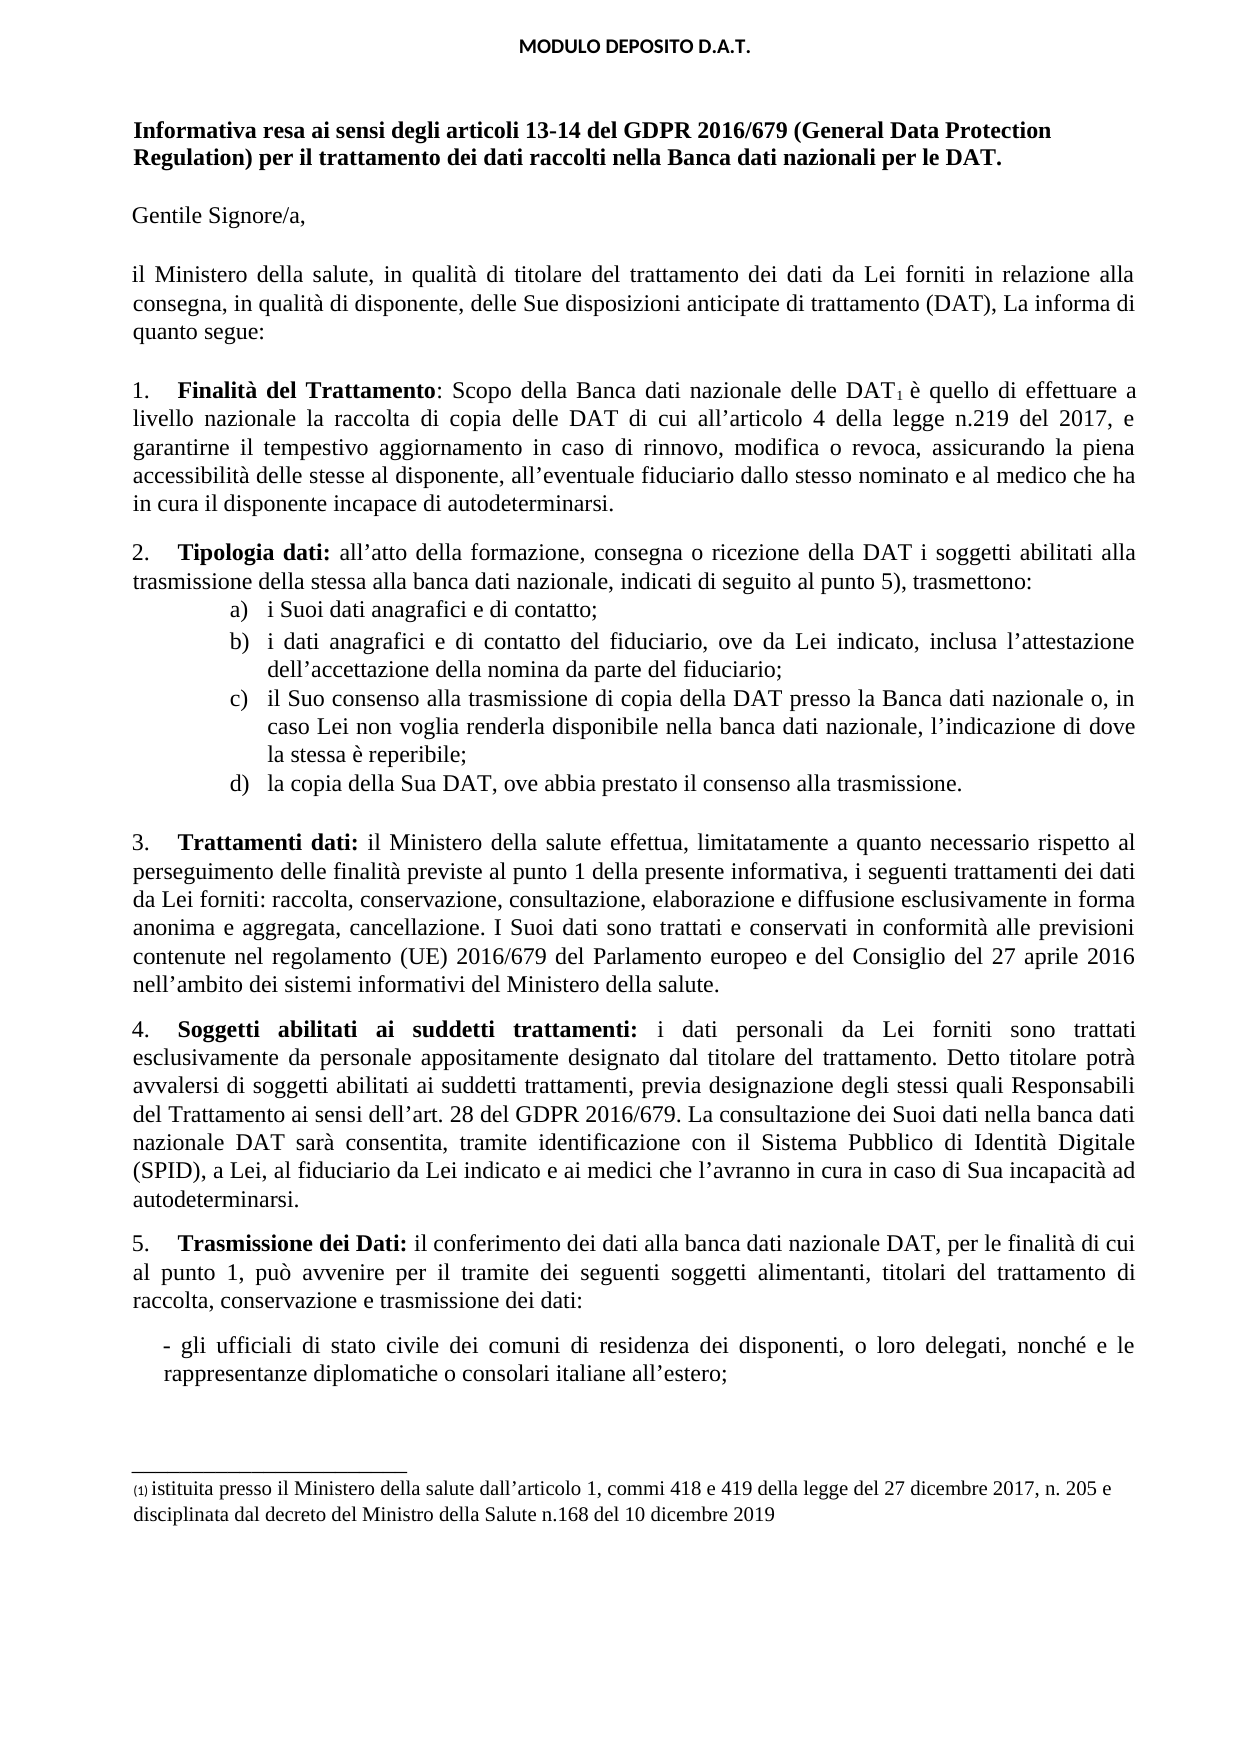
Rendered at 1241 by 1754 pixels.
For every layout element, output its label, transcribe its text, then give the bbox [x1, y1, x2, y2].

text _______________________ [132, 1448, 1137, 1476]
text (1) istituita presso il Ministero della salute dall’articolo 1, commi 418 e 419 della legge del 27 dicembre 2017, n. 205 e disciplinata dal decreto del Ministro della Salute n.168 del 10 dicembre 2019 [133, 1477, 1137, 1527]
text Informativa resa ai sensi degli articoli 13-14 del GDPR 2016/679 (General Data Protection Regulation) per il trattamento dei dati raccolti nella Banca dati nazionali per le DAT. [133, 116, 1137, 171]
text - gli ufficiali di stato civile dei comuni di residenza dei disponenti, o loro delegati, nonché e le rappresentanze diplomatiche o consolari italiane all’estero; [163, 1331, 1137, 1387]
list la copia della Sua DAT, ove abbia prestato il consenso alla trasmissione. [229, 769, 1137, 797]
list Trasmissione dei Dati: il conferimento dei dati alla banca dati nazionale DAT, per le finalità di cui al punto 1, può avvenire per il tramite dei seguenti soggetti alimentanti, titolari del trattamento di raccolta, conservazione e trasmissione dei dati: [132, 1229, 1137, 1314]
list Finalità del Trattamento: Scopo della Banca dati nazionale delle DAT1 è quello di effettuare a livello nazionale la raccolta di copia delle DAT di cui all’articolo 4 della legge n.219 del 2017, e garantirne il tempestivo aggiornamento in caso di rinnovo, modifica o revoca, assicurando la piena accessibilità delle stesse al disponente, all’eventuale fiduciario dallo stesso nominato e al medico che ha in cura il disponente incapace di autodeterminarsi. [132, 376, 1137, 517]
text il Ministero della salute, in qualità di titolare del trattamento dei dati da Lei forniti in relazione alla consegna, in qualità di disponente, delle Sue disposizioni anticipate di trattamento (DAT), La informa di quanto segue: [132, 260, 1137, 344]
list i dati anagrafici e di contatto del fiduciario, ove da Lei indicato, inclusa l’attestazione dell’accettazione della nomina da parte del fiduciario; [229, 627, 1137, 683]
list Soggetti abilitati ai suddetti trattamenti: i dati personali da Lei forniti sono trattati esclusivamente da personale appositamente designato dal titolare del trattamento. Detto titolare potrà avvalersi di soggetti abilitati ai suddetti trattamenti, previa designazione degli stessi quali Responsabili del Trattamento ai sensi dell’art. 28 del GDPR 2016/679. La consultazione dei Suoi dati nella banca dati nazionale DAT sarà consentita, tramite identificazione con il Sistema Pubblico di Identità Digitale (SPID), a Lei, al fiduciario da Lei indicato e ai medici che l’avranno in cura in caso di Sua incapacità ad autodeterminarsi. [132, 1015, 1137, 1212]
text Gentile Signore/a, [132, 201, 1137, 229]
list Tipologia dati: all’atto della formazione, consegna o ricezione della DAT i soggetti abilitati alla trasmissione della stessa alla banca dati nazionale, indicati di seguito al punto 5), trasmettono: [132, 538, 1137, 594]
list Trattamenti dati: il Ministero della salute effettua, limitatamente a quanto necessario rispetto al perseguimento delle finalità previste al punto 1 della presente informativa, i seguenti trattamenti dei dati da Lei forniti: raccolta, conservazione, consultazione, elaborazione e diffusione esclusivamente in forma anonima e aggregata, cancellazione. I Suoi dati sono trattati e conservati in conformità alle previsioni contenute nel regolamento (UE) 2016/679 del Parlamento europeo e del Consiglio del 27 aprile 2016 nell’ambito dei sistemi informativi del Ministero della salute. [132, 828, 1137, 998]
list il Suo consenso alla trasmissione di copia della DAT presso la Banca dati nazionale o, in caso Lei non voglia renderla disponibile nella banca dati nazionale, l’indicazione di dove la stessa è reperibile; [229, 684, 1137, 768]
list i Suoi dati anagrafici e di contatto; [229, 596, 1137, 623]
